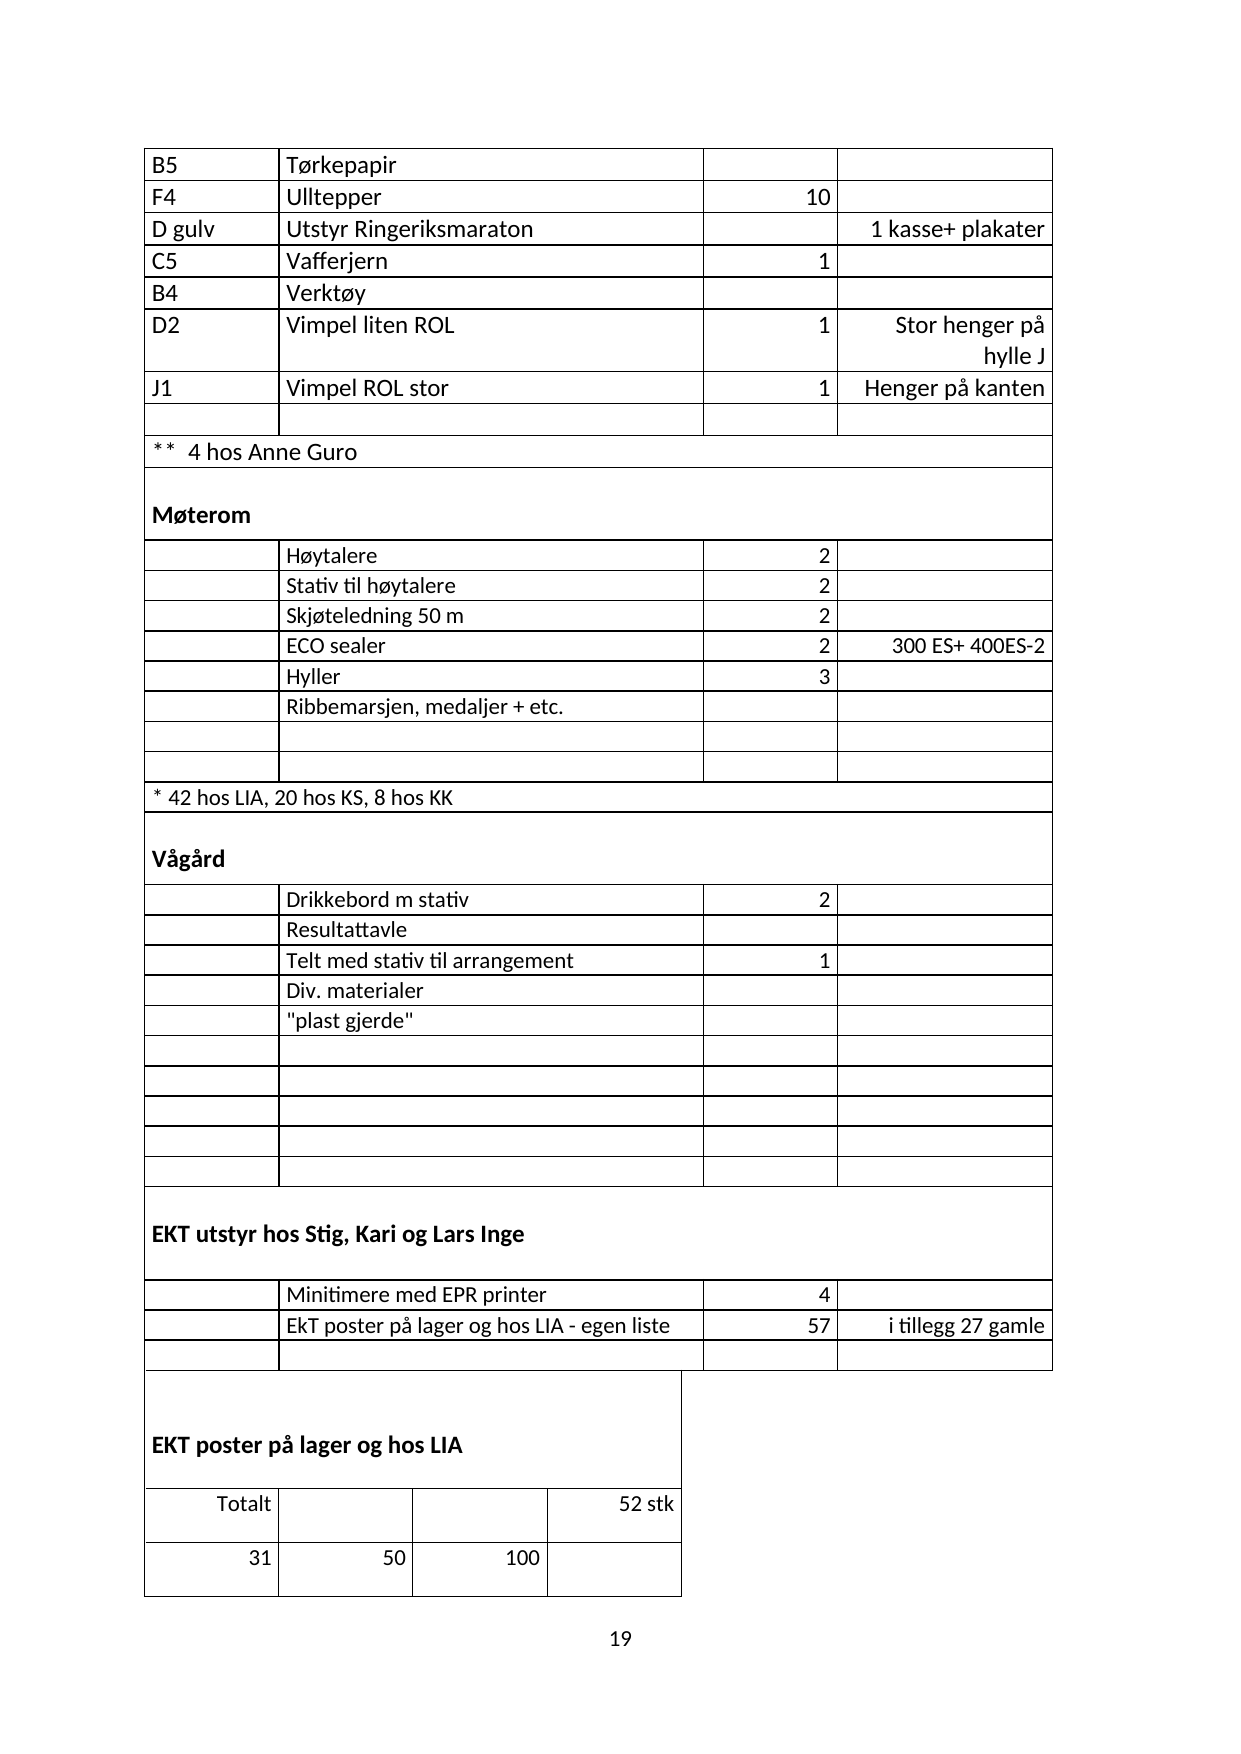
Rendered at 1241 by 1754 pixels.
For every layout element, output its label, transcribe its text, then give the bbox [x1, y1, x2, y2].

table_cell 31 [145, 1543, 278, 1596]
table_cell 2 [704, 601, 837, 630]
table_cell [838, 1281, 1052, 1309]
table_cell [280, 1036, 703, 1065]
table_cell [280, 1157, 703, 1186]
table_cell 2 [704, 541, 837, 569]
table_cell Stor henger på hylle J [838, 310, 1052, 371]
table_cell [838, 149, 1052, 180]
table_cell 1 [704, 246, 837, 276]
table_cell [145, 1006, 278, 1035]
table_cell Vimpel ROL stor [280, 372, 703, 403]
table_cell [838, 692, 1052, 721]
table_cell 2 [704, 632, 837, 660]
table_cell [838, 1127, 1052, 1156]
table_cell 57 [704, 1311, 837, 1339]
table_cell [703, 1187, 838, 1279]
table_cell EKT utstyr hos Stig, Kari og Lars Inge [145, 1187, 703, 1279]
table_cell [704, 1157, 837, 1186]
table_cell Vågård [145, 813, 1052, 884]
table_cell i tillegg 27 gamle [838, 1311, 1052, 1339]
table_cell Vimpel liten ROL [280, 310, 703, 371]
table_cell Telt med stativ til arrangement [280, 946, 703, 974]
table_cell [704, 149, 837, 180]
table_cell [704, 213, 837, 244]
table_cell Stativ til høytalere [280, 571, 703, 600]
table_cell Minitimere med EPR printer [280, 1281, 703, 1309]
table_cell [838, 278, 1052, 308]
table_cell [145, 541, 278, 569]
table_cell D2 [145, 310, 278, 371]
table_cell [145, 1127, 278, 1156]
table_cell 4 [704, 1281, 837, 1309]
table_cell C5 [145, 246, 278, 276]
table_cell [145, 692, 278, 721]
table_cell [280, 404, 703, 435]
table_cell [838, 976, 1052, 1004]
table_cell B4 [145, 278, 278, 308]
table_cell [145, 752, 278, 781]
table_cell [838, 752, 1052, 781]
table_cell 1 [704, 310, 837, 371]
table_cell [145, 946, 278, 974]
table_cell B5 [145, 149, 278, 180]
table_cell [838, 885, 1052, 914]
table_cell * 42 hos LIA, 20 hos KS, 8 hos KK [145, 783, 703, 811]
table_cell Div. materialer [280, 976, 703, 1004]
table_cell D gulv [145, 213, 278, 244]
table_cell Henger på kanten [838, 372, 1052, 403]
table_cell Tørkepapir [280, 149, 703, 180]
table_cell Hyller [280, 662, 703, 690]
table_cell [548, 1543, 681, 1596]
table_cell [704, 752, 837, 781]
table_cell EKT poster på lager og hos LIA [145, 1371, 681, 1488]
table_cell [145, 1157, 278, 1186]
table_cell Drikkebord m stativ [280, 885, 703, 914]
table_cell Ulltepper [280, 181, 703, 212]
table_cell J1 [145, 372, 278, 403]
table_cell [704, 916, 837, 944]
table_cell [145, 1097, 278, 1125]
table_cell [145, 1036, 278, 1065]
table_cell [704, 1006, 837, 1035]
table_cell [280, 1341, 703, 1369]
table_cell [280, 1097, 703, 1125]
table_cell Utstyr Ringeriksmaraton [280, 213, 703, 244]
table_cell [145, 601, 278, 630]
table_cell [280, 1067, 703, 1095]
table_cell Skjøteledning 50 m [280, 601, 703, 630]
table_cell Møterom [145, 468, 1052, 539]
table_cell [704, 692, 837, 721]
table_cell [145, 722, 278, 751]
table_cell [838, 722, 1052, 751]
table_cell 50 [279, 1543, 412, 1596]
table_cell [704, 1097, 837, 1125]
table_cell 2 [704, 885, 837, 914]
table_cell Totalt [145, 1489, 278, 1542]
table_cell [145, 571, 278, 600]
table_cell [145, 1067, 278, 1095]
table_cell [704, 1127, 837, 1156]
table_cell [145, 632, 278, 660]
table_cell EkT poster på lager og hos LIA - egen liste [280, 1311, 703, 1339]
table_cell Ribbemarsjen, medaljer + etc. [280, 692, 703, 721]
table_cell [838, 404, 1052, 435]
table_cell 2 [704, 571, 837, 600]
table_cell Vafferjern [280, 246, 703, 276]
table_cell [838, 1097, 1052, 1125]
table_cell [704, 404, 837, 435]
table_cell [704, 976, 837, 1004]
table_cell [145, 404, 278, 435]
table_cell [145, 916, 278, 944]
table_cell [838, 1187, 1052, 1279]
table_cell 10 [704, 181, 837, 212]
table_cell [145, 976, 278, 1004]
table_cell F4 [145, 181, 278, 212]
table_cell [145, 885, 278, 914]
table_cell [145, 662, 278, 690]
table_cell 1 [704, 946, 837, 974]
table_cell "plast gjerde" [280, 1006, 703, 1035]
table_cell [838, 1157, 1052, 1186]
table_cell [704, 1341, 837, 1369]
table_cell 1 [704, 372, 837, 403]
table_cell ** 4 hos Anne Guro [145, 436, 1052, 467]
table_cell [838, 1006, 1052, 1035]
table_cell [838, 1036, 1052, 1065]
table_cell [838, 246, 1052, 276]
table_cell ECO sealer [280, 632, 703, 660]
table_cell [838, 181, 1052, 212]
table_cell 1 kasse+ plakater [838, 213, 1052, 244]
table_cell Resultattavle [280, 916, 703, 944]
table_cell Høytalere [280, 541, 703, 569]
table_cell [838, 601, 1052, 630]
table_cell 300 ES+ 400ES-2 [838, 632, 1052, 660]
table_cell [413, 1489, 547, 1542]
table_cell [838, 1067, 1052, 1095]
table_cell [145, 1281, 278, 1309]
table_cell [704, 722, 837, 751]
table_cell [280, 1127, 703, 1156]
table_cell [704, 278, 837, 308]
table_cell [145, 1311, 278, 1339]
table_cell [838, 541, 1052, 569]
table_cell [703, 783, 838, 811]
table_cell [145, 1341, 278, 1369]
table_cell [838, 946, 1052, 974]
table_cell 52 stk [548, 1489, 681, 1542]
table_cell [280, 752, 703, 781]
table_cell [704, 1067, 837, 1095]
table_cell [704, 1036, 837, 1065]
table_cell 100 [413, 1543, 547, 1596]
table_cell [838, 571, 1052, 600]
table_cell [838, 662, 1052, 690]
table_cell Verktøy [280, 278, 703, 308]
table_cell [279, 1489, 412, 1542]
table_cell [280, 722, 703, 751]
table_cell [838, 916, 1052, 944]
table_cell [838, 783, 1052, 811]
table_cell [838, 1341, 1052, 1369]
table_cell 3 [704, 662, 837, 690]
